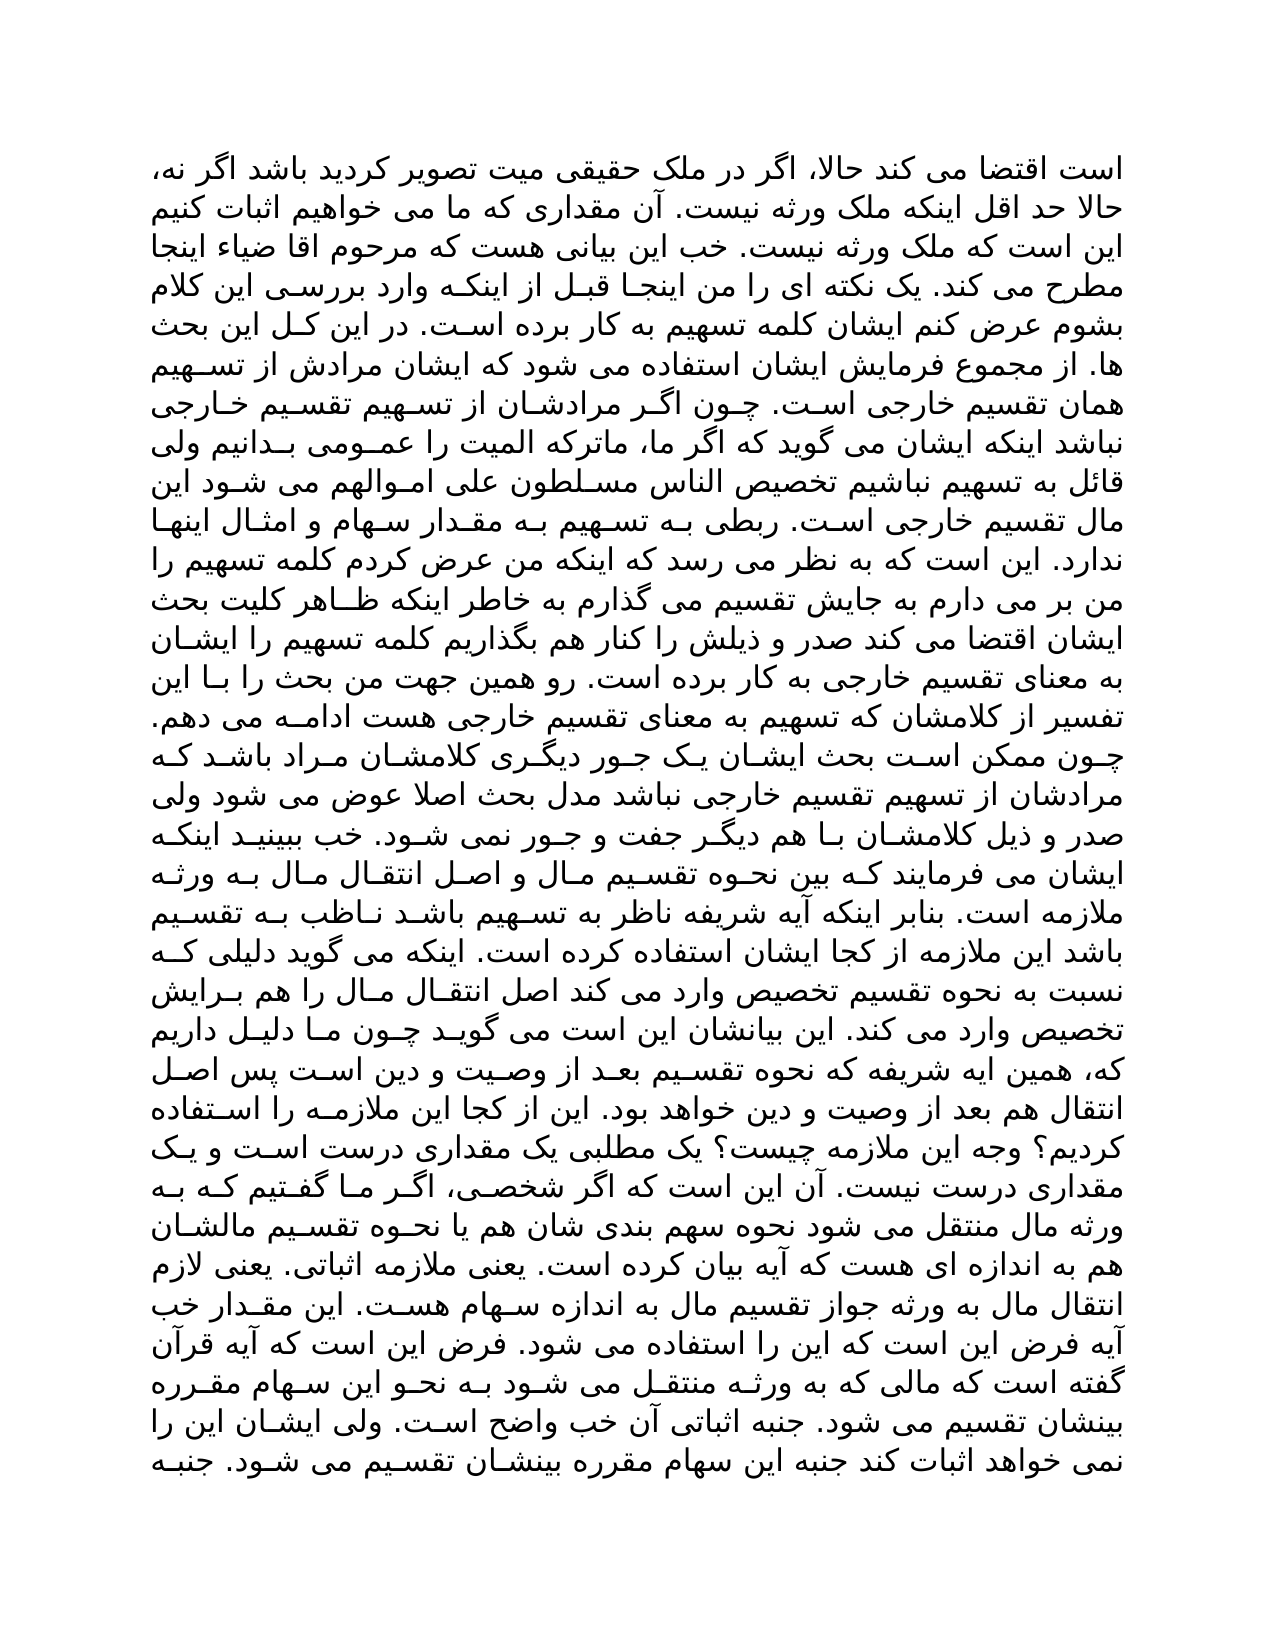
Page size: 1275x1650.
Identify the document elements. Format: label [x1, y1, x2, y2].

text [150, 150, 1125, 1479]
